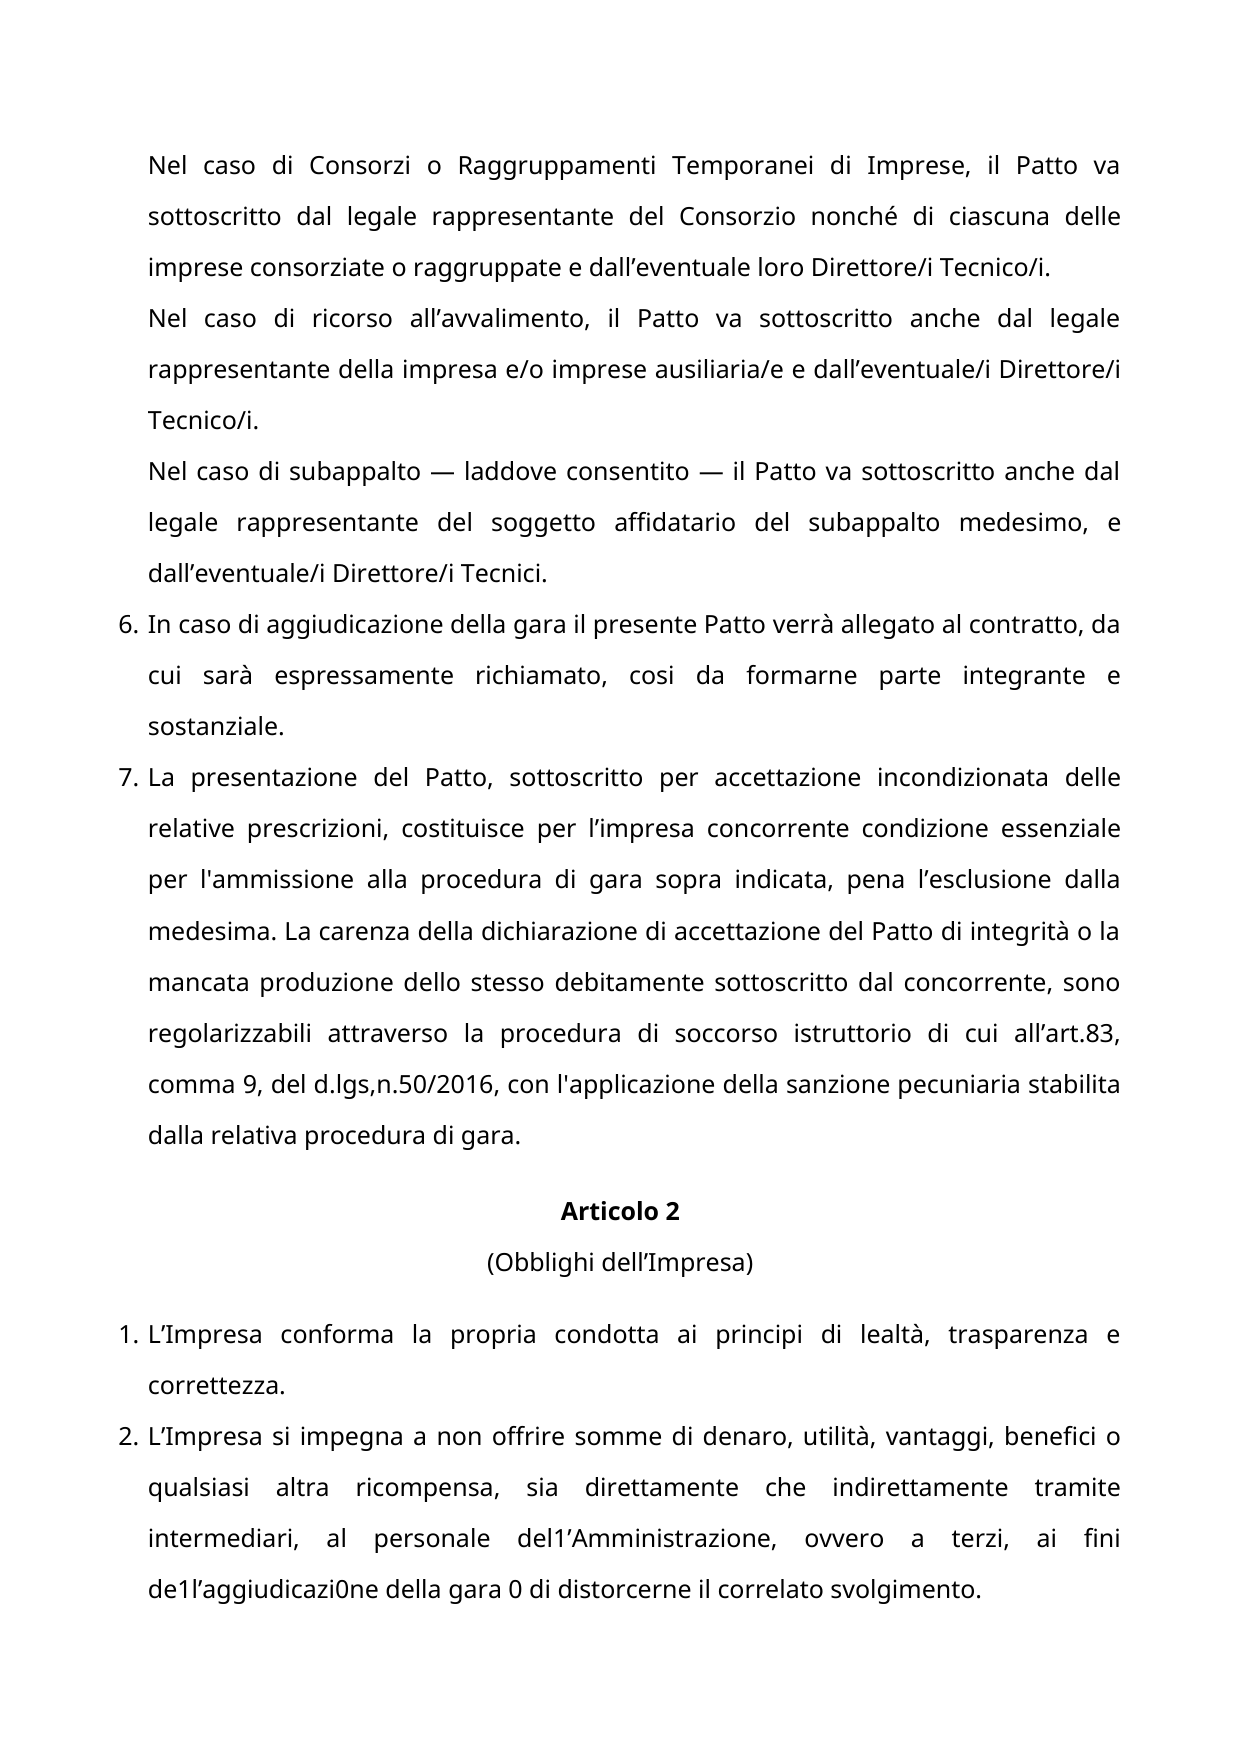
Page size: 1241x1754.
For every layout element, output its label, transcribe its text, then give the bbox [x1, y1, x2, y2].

list Nel caso di ricorso all’avvalimento, il Patto va sottoscritto anche dal legale rappresentante della impresa e/o imprese ausiliaria/e e dall’eventuale/i Direttore/i Tecnico/i. [148, 301, 1122, 437]
list Nel caso di Consorzi o Raggruppamenti Temporanei di Imprese, il Patto va sottoscritto dal legale rappresentante del Consorzio nonché di ciascuna delle imprese consorziate o raggruppate e dall’eventuale loro Direttore/i Tecnico/i. [148, 148, 1122, 284]
list Nel caso di subappalto — laddove consentito — il Patto va sottoscritto anche dal legale rappresentante del soggetto affidatario del subappalto medesimo, e dall’eventuale/i Direttore/i Tecnici. [148, 454, 1122, 590]
text (Obblighi dell’Impresa) [118, 1244, 1122, 1278]
list La presentazione del Patto, sottoscritto per accettazione incondizionata delle relative prescrizioni, costituisce per l’impresa concorrente condizione essenziale per l'ammissione alla procedura di gara sopra indicata, pena l’esclusione dalla medesima. La carenza della dichiarazione di accettazione del Patto di integrità o la mancata produzione dello stesso debitamente sottoscritto dal concorrente, sono regolarizzabili attraverso la procedura di soccorso istruttorio di cui all’art.83, comma 9, del d.lgs,n.50/2016, con l'applicazione della sanzione pecuniaria stabilita dalla relativa procedura di gara. [118, 760, 1122, 1151]
text Articolo 2 [118, 1193, 1122, 1227]
list L’Impresa conforma la propria condotta ai principi di lealtà, trasparenza e correttezza. [118, 1316, 1122, 1401]
list In caso di aggiudicazione della gara il presente Patto verrà allegato al contratto, da cui sarà espressamente richiamato, cosi da formarne parte integrante e sostanziale. [118, 607, 1122, 743]
list L’Impresa si impegna a non offrire somme di denaro, utilità, vantaggi, benefici o qualsiasi altra ricompensa, sia direttamente che indirettamente tramite intermediari, al personale del1’Amministrazione, ovvero a terzi, ai fini de1l’aggiudicazi0ne della gara 0 di distorcerne il correlato svolgimento. [118, 1418, 1122, 1606]
